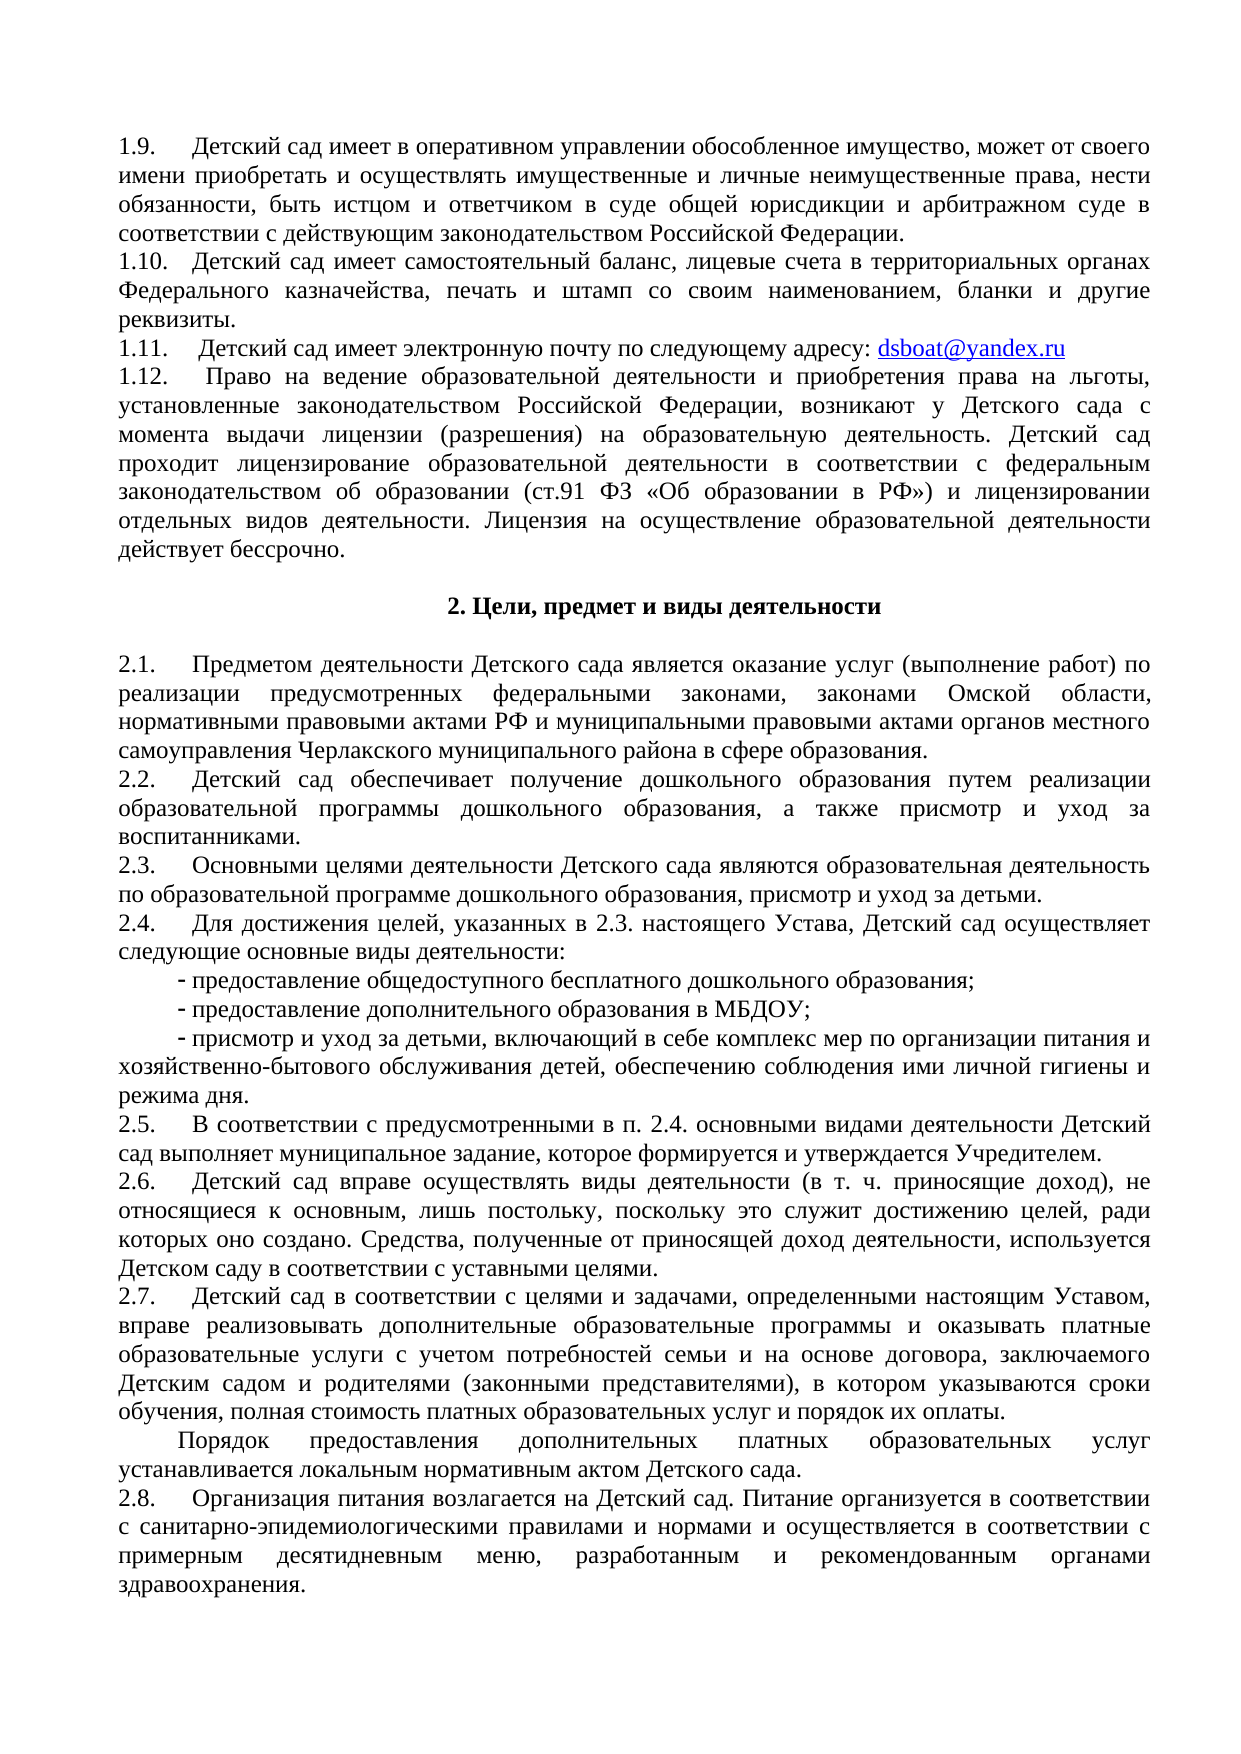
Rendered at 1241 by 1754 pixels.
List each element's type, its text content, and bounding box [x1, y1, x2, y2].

text 2.1. Предметом деятельности Детского сада является оказание услуг (выполнение работ) по реализации предусмотренных федеральными законами, законами Омской области, нормативными правовыми актами РФ и муниципальными правовыми актами органов местного самоуправления Черлакского муниципального района в сфере образования. [118, 649, 1152, 764]
text 1.10. Детский сад имеет самостоятельный баланс, лицевые счета в территориальных органах Федерального казначейства, печать и штамп со своим наименованием, бланки и другие реквизиты. [118, 246, 1152, 333]
text 2.8. Организация питания возлагается на Детский сад. Питание организуется в соответствии с санитарно-эпидемиологическими правилами и нормами и осуществляется в соответствии с примерным десятидневным меню, разработанным и рекомендованным органами здравоохранения. [118, 1483, 1152, 1598]
list предоставление дополнительного образования в МБДОУ; [118, 994, 1152, 1023]
text Порядок предоставления дополнительных платных образовательных услуг устанавливается локальным нормативным актом Детского сада. [118, 1425, 1152, 1483]
list присмотр и уход за детьми, включающий в себе комплекс мер по организации питания и хозяйственно-бытового обслуживания детей, обеспечению соблюдения ими личной гигиены и режима дня. [118, 1023, 1152, 1109]
text 2.7. Детский сад в соответствии с целями и задачами, определенными настоящим Уставом, вправе реализовывать дополнительные образовательные программы и оказывать платные образовательные услуги с учетом потребностей семьи и на основе договора, заключаемого Детским садом и родителями (законными представителями), в котором указываются сроки обучения, полная стоимость платных образовательных услуг и порядок их оплаты. [118, 1281, 1152, 1425]
text 2. Цели, предмет и виды деятельности [118, 591, 1152, 620]
text 1.12. Право на ведение образовательной деятельности и приобретения права на льготы, установленные законодательством Российской Федерации, возникают у Детского сада с момента выдачи лицензии (разрешения) на образовательную деятельность. Детский сад проходит лицензирование образовательной деятельности в соответствии с федеральным законодательством об образовании (ст.91 ФЗ «Об образовании в РФ») и лицензировании отдельных видов деятельности. Лицензия на осуществление образовательной деятельности действует бессрочно. [118, 361, 1152, 563]
text 1.9. Детский сад имеет в оперативном управлении обособленное имущество, может от своего имени приобретать и осуществлять имущественные и личные неимущественные права, нести обязанности, быть истцом и ответчиком в суде общей юрисдикции и арбитражном суде в соответствии с действующим законодательством Российской Федерации. [118, 131, 1152, 246]
text 2.2. Детский сад обеспечивает получение дошкольного образования путем реализации образовательной программы дошкольного образования, а также присмотр и уход за воспитанниками. [118, 764, 1152, 850]
list 2.5. В соответствии с предусмотренными в п. 2.4. основными видами деятельности Детский сад выполняет муниципальное задание, которое формируется и утверждается Учредителем. [118, 1109, 1152, 1166]
text 2.4. Для достижения целей, указанных в 2.3. настоящего Устава, Детский сад осуществляет следующие основные виды деятельности: [118, 908, 1152, 965]
text 2.6. Детский сад вправе осуществлять виды деятельности (в т. ч. приносящие доход), не относящиеся к основным, лишь постольку, поскольку это служит достижению целей, ради которых оно создано. Средства, полученные от приносящей доход деятельности, используется Детском саду в соответствии с уставными целями. [118, 1166, 1152, 1281]
text 2.3. Основными целями деятельности Детского сада являются образовательная деятельность по образовательной программе дошкольного образования, присмотр и уход за детьми. [118, 850, 1152, 908]
list предоставление общедоступного бесплатного дошкольного образования; [118, 965, 1152, 994]
text 1.11. Детский сад имеет электронную почту по следующему адресу: dsboat@yandex.ru [118, 333, 1152, 361]
